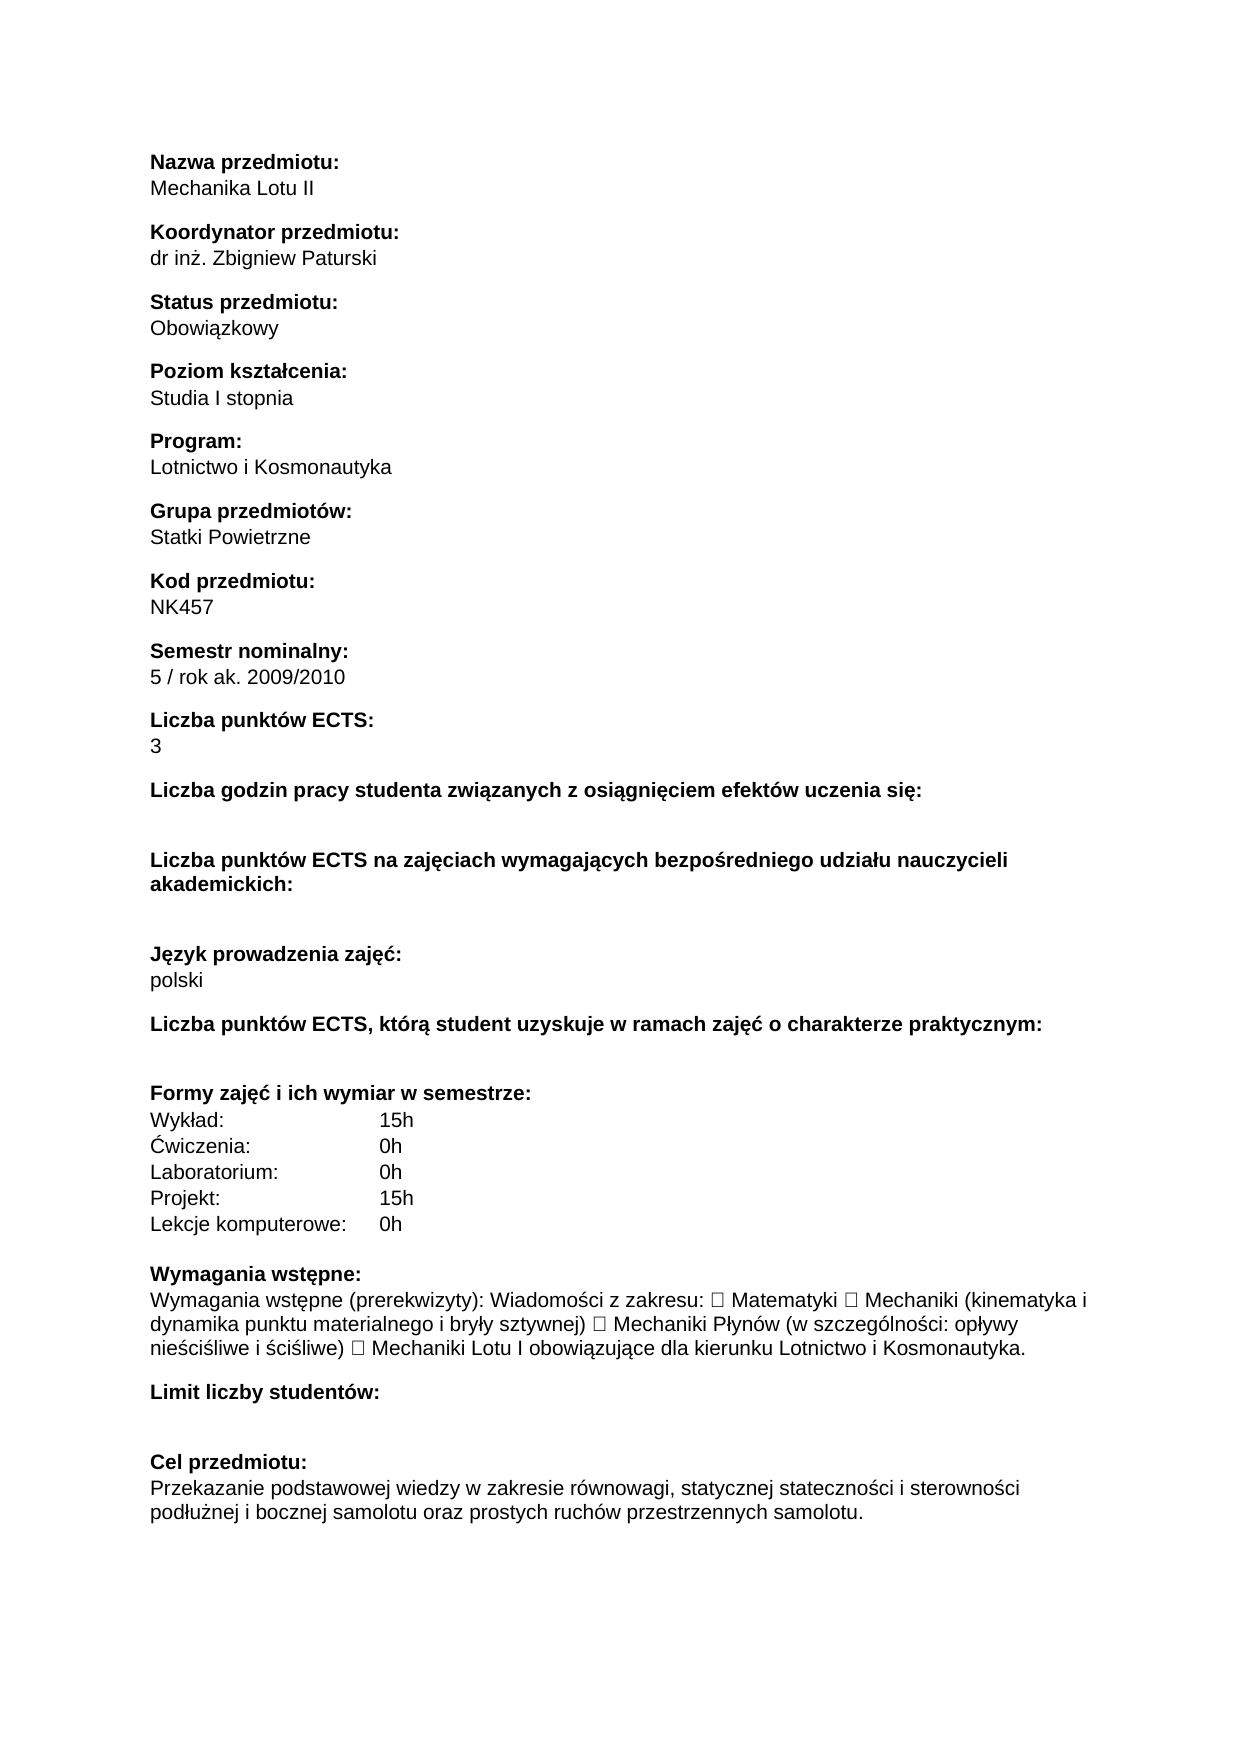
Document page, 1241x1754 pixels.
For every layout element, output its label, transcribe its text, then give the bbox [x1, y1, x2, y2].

table_cell 15h [369, 1184, 597, 1210]
text Język prowadzenia zajęć: [150, 942, 1090, 966]
text dr inż. Zbigniew Paturski [150, 246, 1090, 270]
text Status przedmiotu: [150, 289, 1090, 313]
text Wymagania wstępne: [150, 1262, 1090, 1286]
text Poziom kształcenia: [150, 359, 1090, 383]
table_header 15h [369, 1108, 597, 1132]
text Liczba punktów ECTS, którą student uzyskuje w ramach zajęć o charakterze praktycznym: [150, 1011, 1090, 1035]
text Studia I stopnia [150, 385, 1090, 409]
table_cell 0h [369, 1210, 597, 1236]
text polski [150, 968, 1090, 992]
text Koordynator przedmiotu: [150, 220, 1090, 244]
table_cell Projekt: [140, 1186, 367, 1210]
table_header Wykład: [140, 1108, 367, 1132]
text NK457 [150, 595, 1090, 619]
table_cell Ćwiczenia: [140, 1134, 367, 1158]
text Formy zajęć i ich wymiar w semestrze: [150, 1081, 1090, 1105]
table_cell 0h [369, 1158, 597, 1184]
text Nazwa przedmiotu: [150, 150, 1090, 174]
text Mechanika Lotu II [150, 176, 1090, 200]
text Statki Powietrzne [150, 525, 1090, 549]
text 5 / rok ak. 2009/2010 [150, 664, 1090, 688]
table_cell Lekcje komputerowe: [140, 1212, 367, 1236]
text Liczba godzin pracy studenta związanych z osiągnięciem efektów uczenia się: [150, 778, 1090, 802]
text Wymagania wstępne (prerekwizyty): Wiadomości z zakresu:  Matematyki  Mechaniki (kinematyka i dynamika punktu materialnego i bryły sztywnej)  Mechaniki Płynów (w szczególności: opływy nieściśliwe i ściśliwe)  Mechaniki Lotu I obowiązujące dla kierunku Lotnictwo i Kosmonautyka. [150, 1288, 1090, 1360]
text Liczba punktów ECTS na zajęciach wymagających bezpośredniego udziału nauczycieli akademickich: [150, 848, 1090, 896]
text 3 [150, 734, 1090, 758]
text Limit liczby studentów: [150, 1380, 1090, 1404]
text Lotnictwo i Kosmonautyka [150, 455, 1090, 479]
text Przekazanie podstawowej wiedzy w zakresie równowagi, statycznej stateczności i sterowności podłużnej i bocznej samolotu oraz prostych ruchów przestrzennych samolotu. [150, 1476, 1090, 1523]
table_cell 0h [369, 1132, 597, 1158]
text Program: [150, 429, 1090, 453]
text Grupa przedmiotów: [150, 499, 1090, 523]
table_cell Laboratorium: [140, 1160, 367, 1184]
text Liczba punktów ECTS: [150, 708, 1090, 732]
text Kod przedmiotu: [150, 569, 1090, 593]
text Semestr nominalny: [150, 638, 1090, 662]
text Cel przedmiotu: [150, 1449, 1090, 1473]
text Obowiązkowy [150, 316, 1090, 339]
